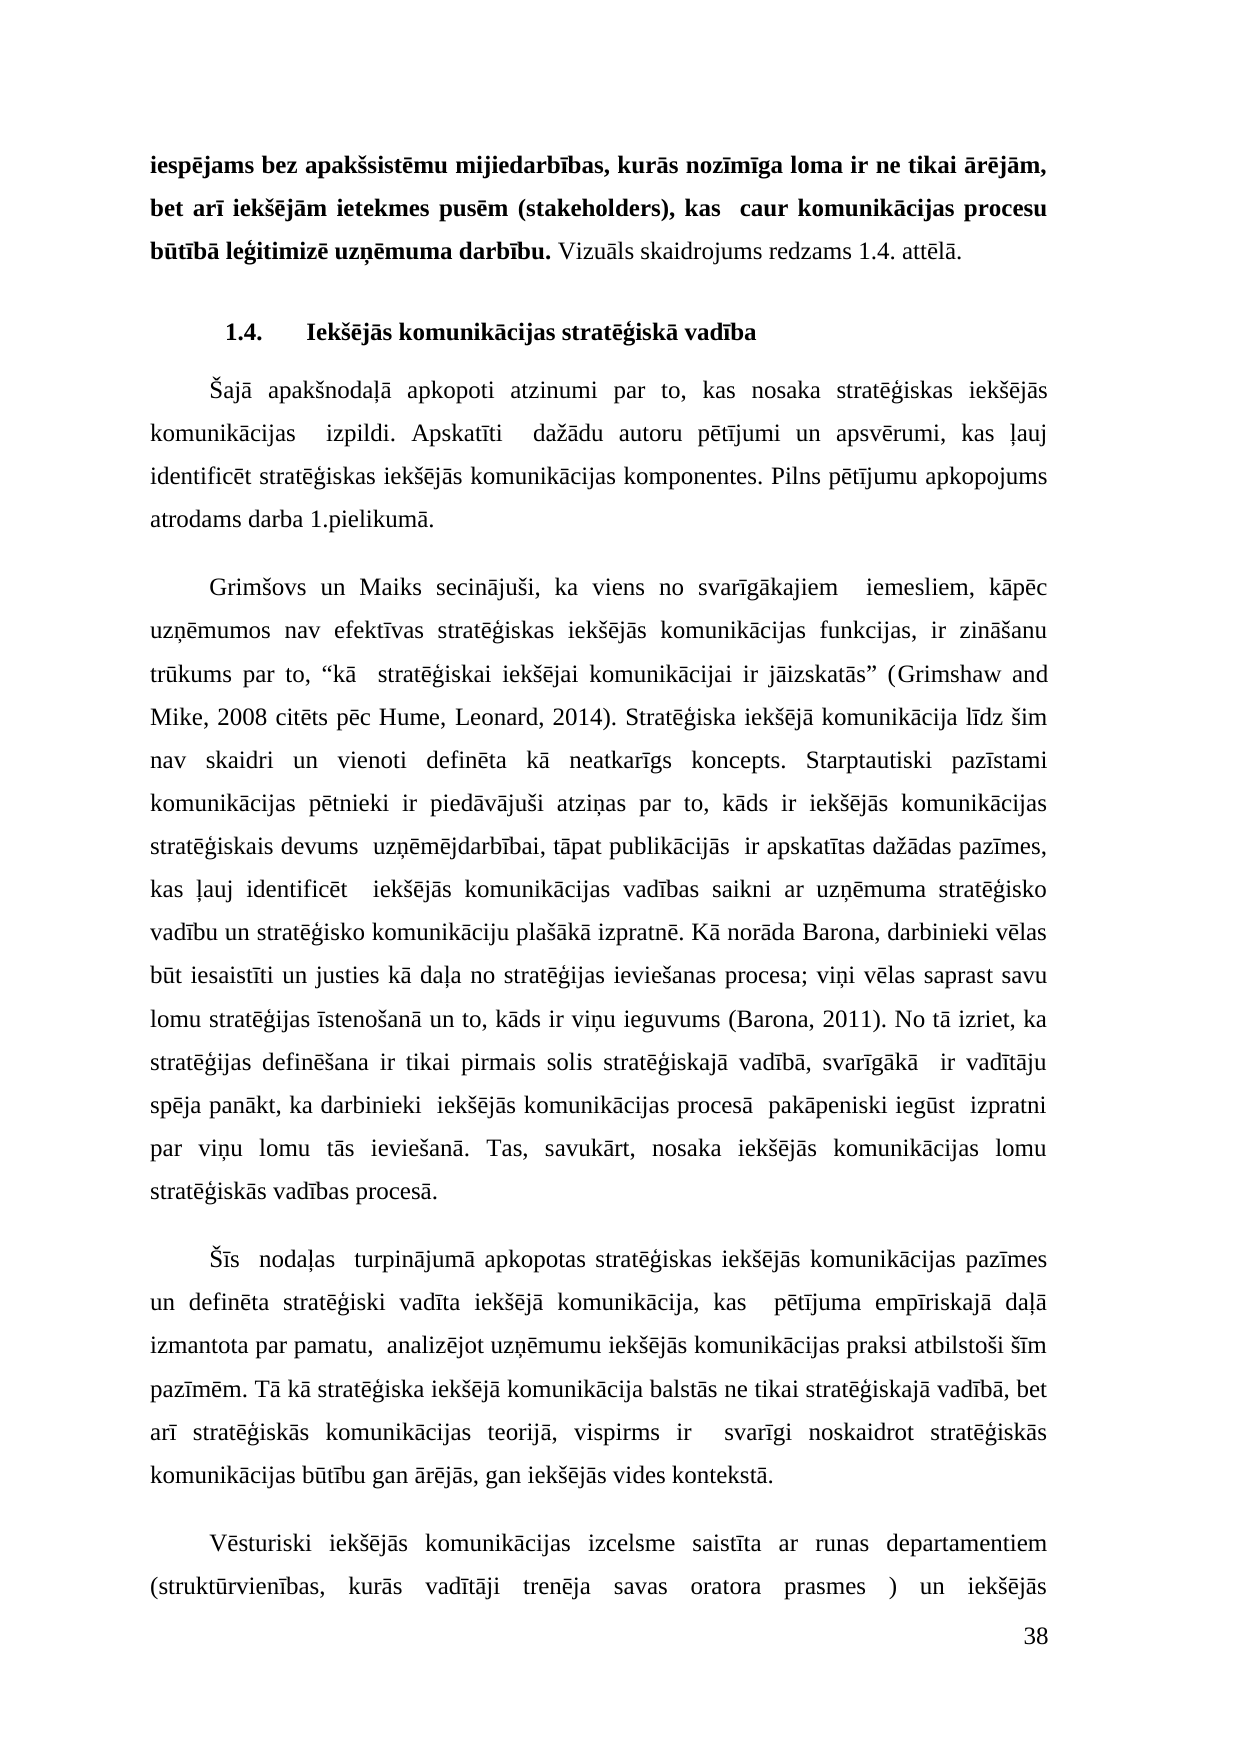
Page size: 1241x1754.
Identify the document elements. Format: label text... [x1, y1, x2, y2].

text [150, 1528, 1048, 1600]
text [150, 150, 1048, 265]
text Šajā apakšnodaļā apkopoti atzinumi par to, kas nosaka stratēģiskas iekšējās komunikācijas izpildi. Apskatīti dažādu autoru pētījumi un apsvērumi, kas ļauj identificēt stratēģiskas iekšējās komunikācijas komponentes. Pilns pētījumu apkopojums atrodams darba 1.pielikumā. [150, 375, 1048, 533]
text Šīs nodaļas turpinājumā apkopotas stratēģiskas iekšējās komunikācijas pazīmes un definēta stratēģiski vadīta iekšējā komunikācija, kas pētījuma empīriskajā daļā izmantota par pamatu, analizējot uzņēmumu iekšējās komunikācijas praksi atbilstoši šīm pazīmēm. Tā kā stratēģiska iekšējā komunikācija balstās ne tikai stratēģiskajā vadībā, bet arī stratēģiskās komunikācijas teorijā, vispirms ir svarīgi noskaidrot stratēģiskās komunikācijas būtību gan ārējās, gan iekšējās vides kontekstā. [150, 1244, 1048, 1489]
subtitle Iekšējās komunikācijas stratēģiskā vadība [225, 317, 1048, 346]
text Grimšovs un Maiks secinājuši, ka viens no svarīgākajiem iemesliem, kāpēc uzņēmumos nav efektīvas stratēģiskas iekšējās komunikācijas funkcijas, ir zināšanu trūkums par to, “kā stratēģiskai iekšējai komunikācijai ir jāizskatās” (Grimshaw and Mike, 2008 citēts pēc Hume, Leonard, 2014). Stratēģiska iekšējā komunikācija līdz šim nav skaidri un vienoti definēta kā neatkarīgs koncepts. Starptautiski pazīstami komunikācijas pētnieki ir piedāvājuši atziņas par to, kāds ir iekšējās komunikācijas stratēģiskais devums uzņēmējdarbībai, tāpat publikācijās ir apskatītas dažādas pazīmes, kas ļauj identificēt iekšējās komunikācijas vadības saikni ar uzņēmuma stratēģisko vadību un stratēģisko komunikāciju plašākā izpratnē. Kā norāda Barona, darbinieki vēlas būt iesaistīti un justies kā daļa no stratēģijas ieviešanas procesa; viņi vēlas saprast savu lomu stratēģijas īstenošanā un to, kāds ir viņu ieguvums (Barona, 2011). No tā izriet, ka stratēģijas definēšana ir tikai pirmais solis stratēģiskajā vadībā, svarīgākā ir vadītāju spēja panākt, ka darbinieki iekšējās komunikācijas procesā pakāpeniski iegūst izpratni par viņu lomu tās ieviešanā. Tas, savukārt, nosaka iekšējās komunikācijas lomu stratēģiskās vadības procesā. [150, 572, 1048, 1205]
